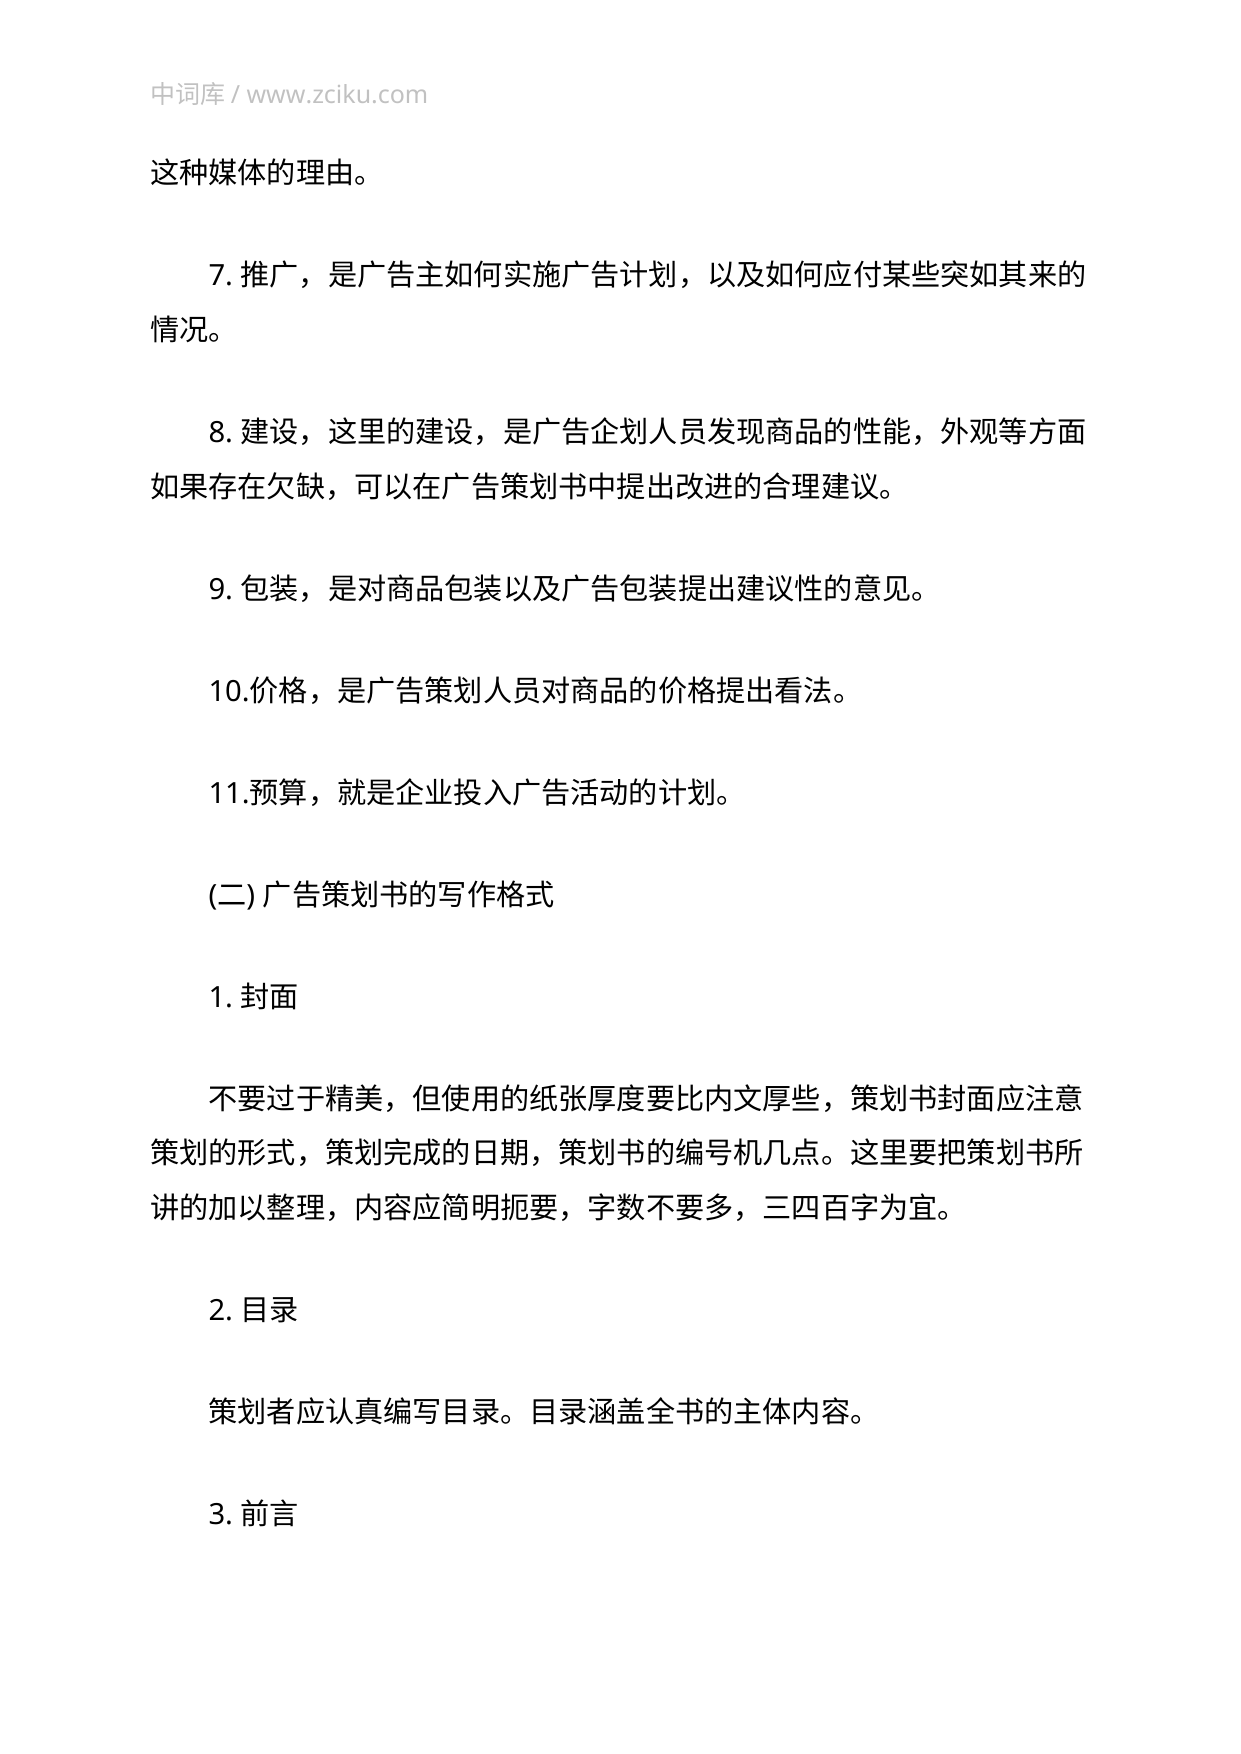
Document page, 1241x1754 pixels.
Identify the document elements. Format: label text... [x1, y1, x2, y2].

text 2. 目录 [150, 1287, 1090, 1329]
text 11.预算，就是企业投入广告活动的计划。 [150, 769, 1090, 812]
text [150, 150, 1090, 192]
text 策划者应认真编写目录。目录涵盖全书的主体内容。 [150, 1389, 1090, 1431]
text 7. 推广，是广告主如何实施广告计划，以及如何应付某些突如其来的情况。 [150, 252, 1090, 349]
text 10.价格，是广告策划人员对商品的价格提出看法。 [150, 667, 1090, 710]
text 9. 包装，是对商品包装以及广告包装提出建议性的意见。 [150, 565, 1090, 608]
text 3. 前言 [150, 1491, 1090, 1533]
text 1. 封面 [150, 973, 1090, 1016]
text (二) 广告策划书的写作格式 [150, 871, 1090, 914]
text 8. 建设，这里的建设，是广告企划人员发现商品的性能，外观等方面如果存在欠缺，可以在广告策划书中提出改进的合理建议。 [150, 408, 1090, 506]
text 不要过于精美，但使用的纸张厚度要比内文厚些，策划书封面应注意策划的形式，策划完成的日期，策划书的编号机几点。这里要把策划书所讲的加以整理，内容应简明扼要，字数不要多，三四百字为宜。 [150, 1075, 1090, 1227]
